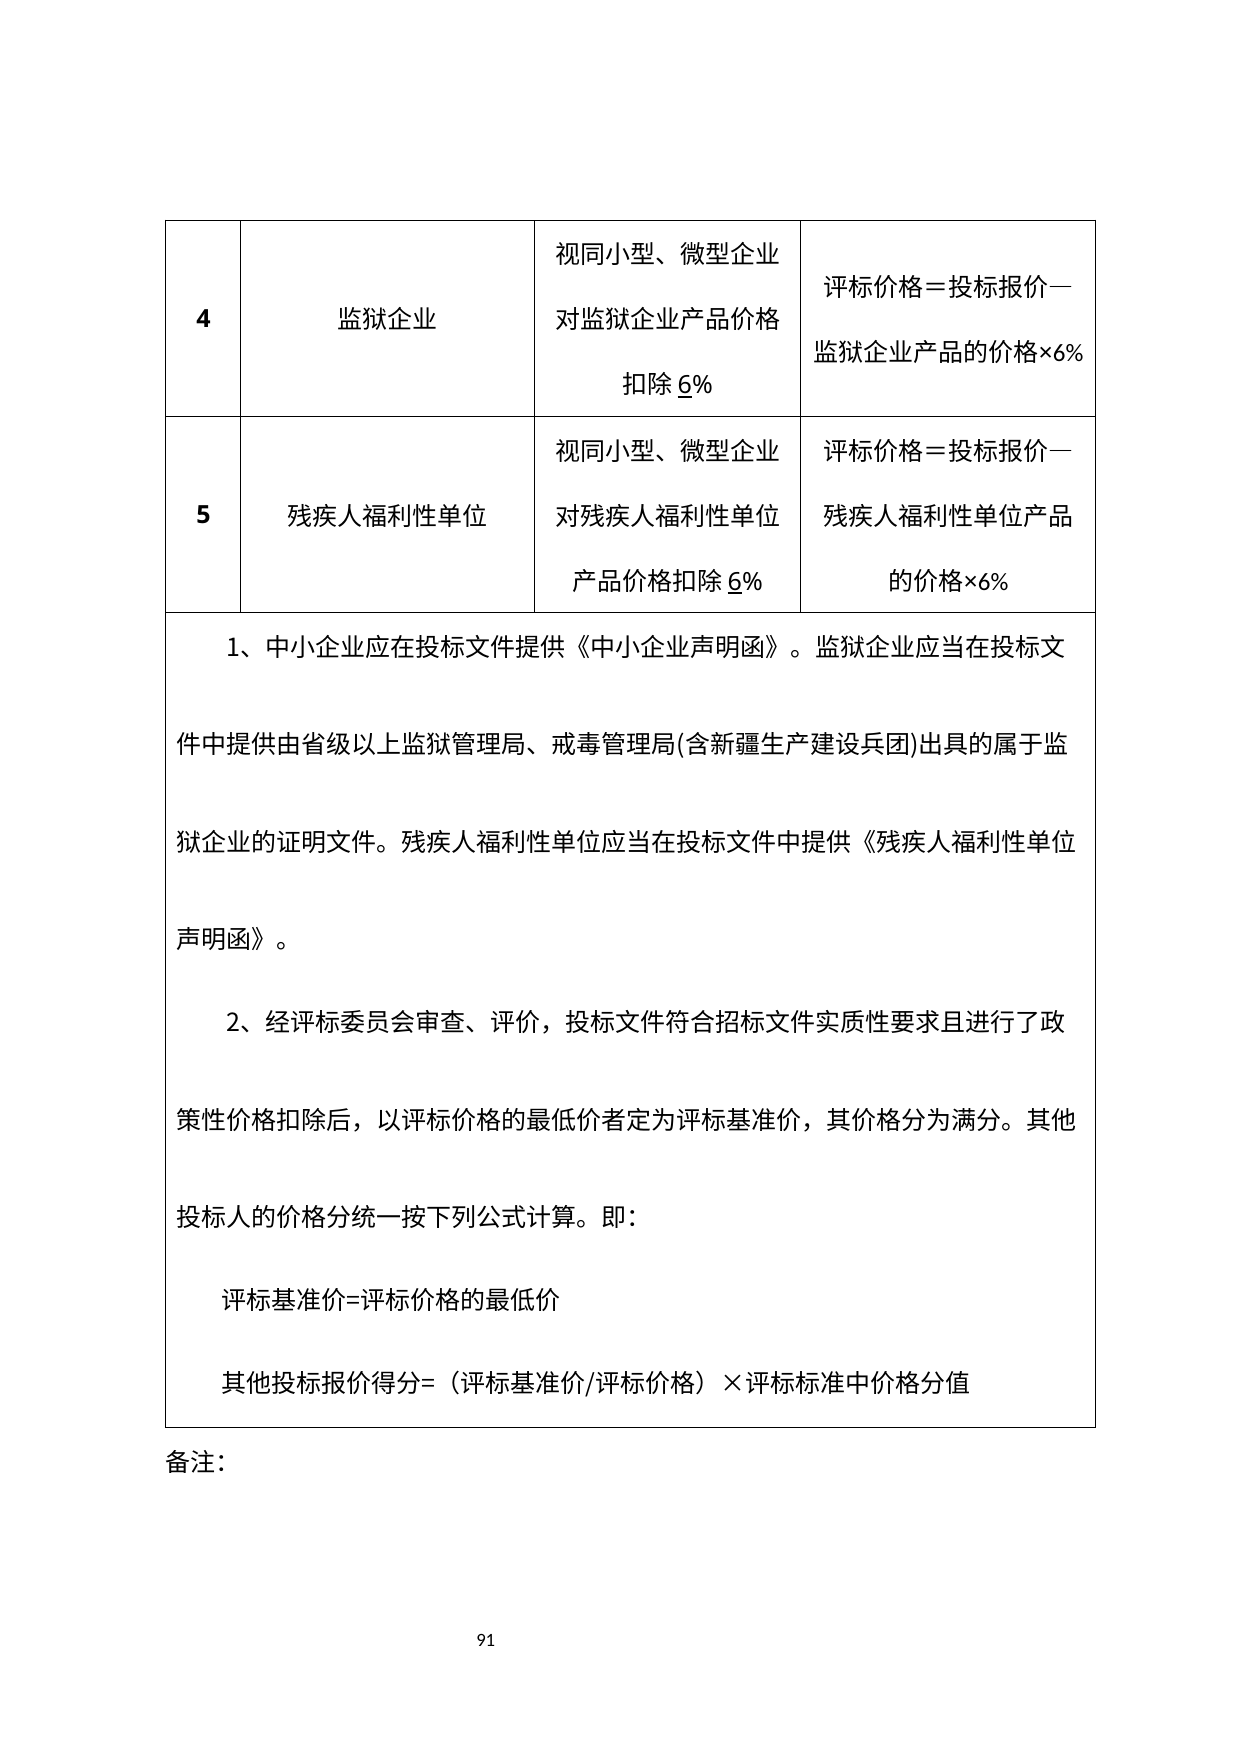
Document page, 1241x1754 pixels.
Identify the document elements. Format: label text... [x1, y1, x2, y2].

table_cell 评标价格＝投标报价—监狱企业产品的价格×6% [801, 221, 1095, 416]
table_cell 评标价格＝投标报价—残疾人福利性单位产品的价格×6% [801, 417, 1095, 612]
table_cell 1、中小企业应在投标文件提供《中小企业声明函》。监狱企业应当在投标文件中提供由省级以上监狱管理局、戒毒管理局(含新疆生产建设兵团)出具的属于监狱企业的证明文件。残疾人福利性单位应当在投标文件中提供《残疾人福利性单位声明函》。 2、经评标委员会审查、评价，投标文件符合招标文件实质性要求且进行了政策性价格扣除后，以评标价格的最低价者定为评标基准价，其价格分为满分。其他投标人的价格分统一按下列公式计算。即： 评标基准价=评标价格的最低价 其他投标报价得分=（评标基准价/评标价格）×评标标准中价格分值 [166, 613, 1095, 1427]
table_cell 残疾人福利性单位 [241, 417, 534, 612]
table_cell 视同小型、微型企业 对监狱企业产品价格扣除6% [535, 221, 800, 416]
text 备注： [165, 1428, 1087, 1493]
table_cell 视同小型、微型企业 对残疾人福利性单位产品价格扣除6% [535, 417, 800, 612]
table_cell 监狱企业 [241, 221, 534, 416]
table_cell 4 [166, 221, 240, 416]
table_cell 5 [166, 417, 240, 612]
